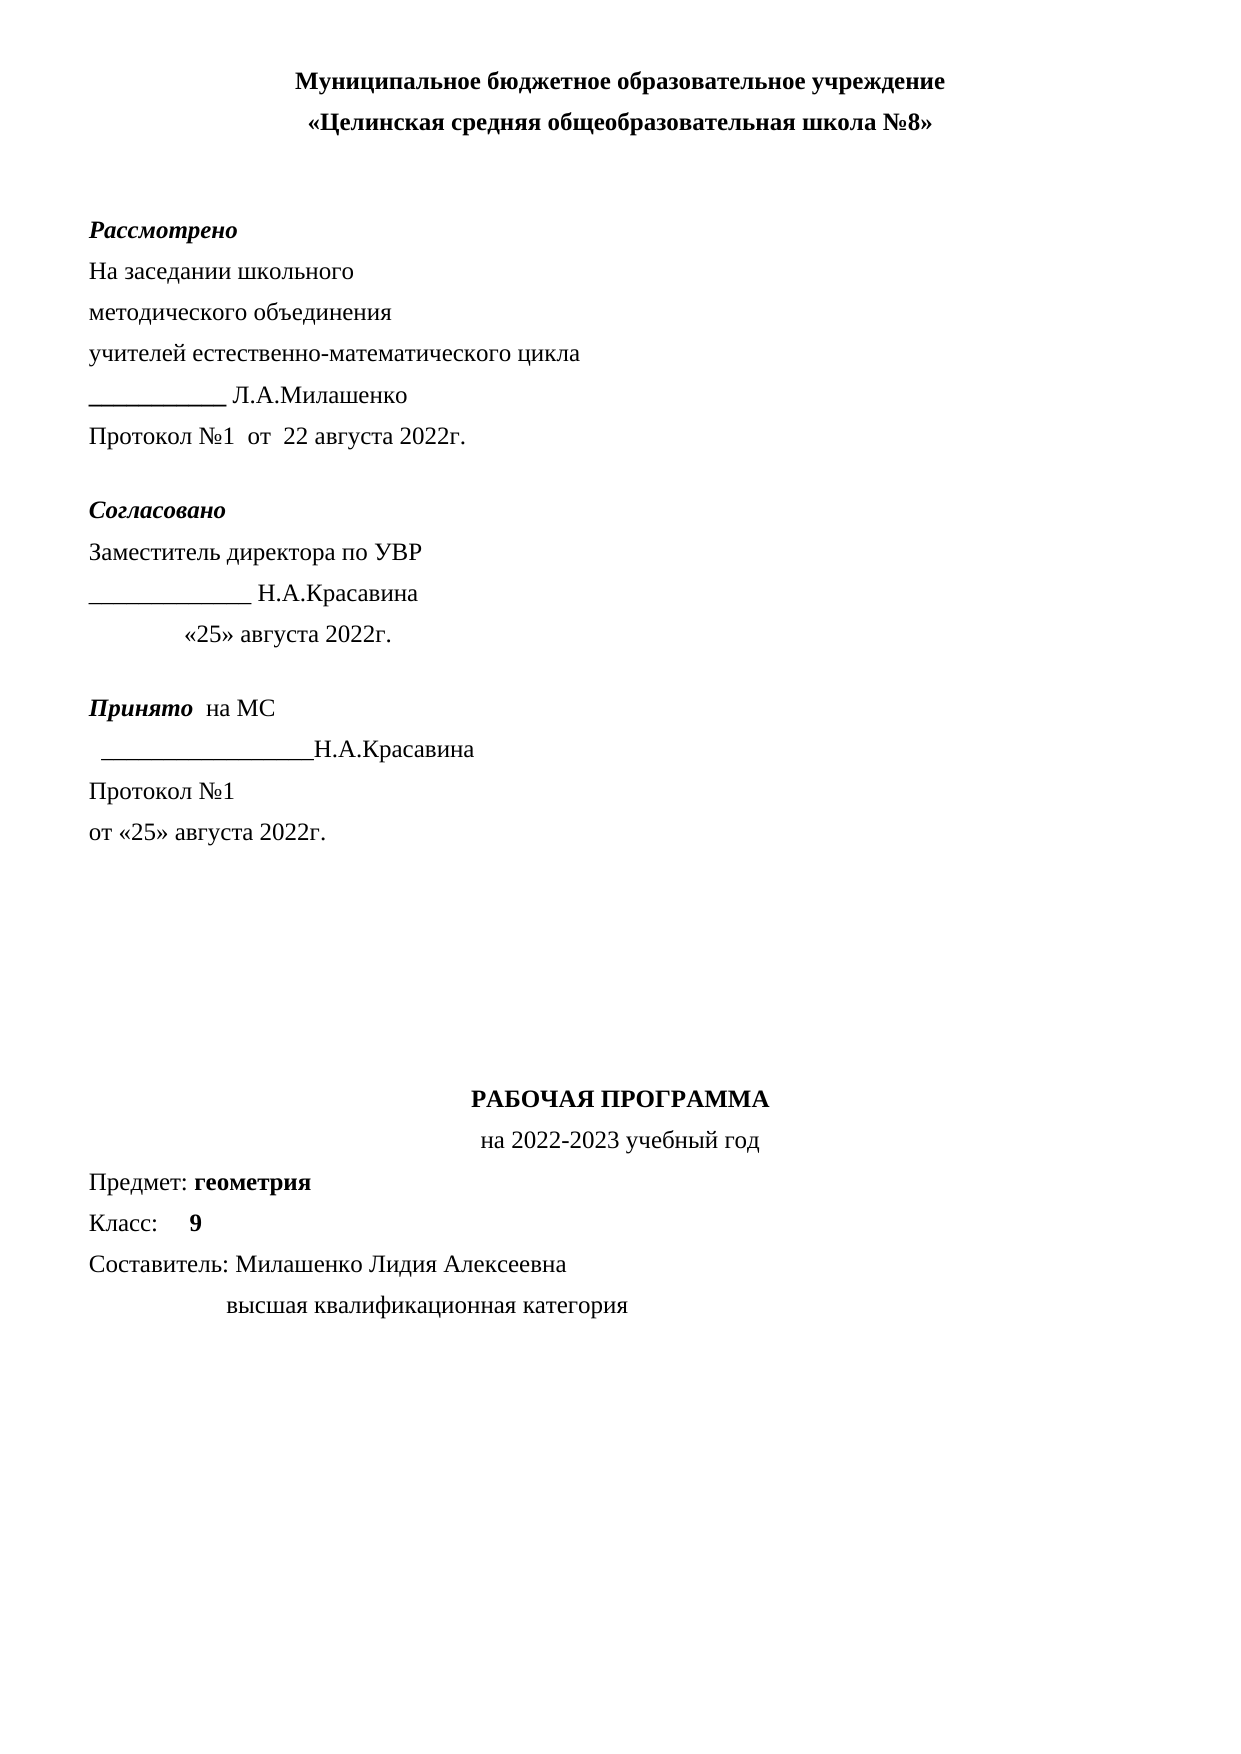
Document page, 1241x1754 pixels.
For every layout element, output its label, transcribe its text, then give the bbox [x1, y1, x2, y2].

text учителей естественно-математического цикла [89, 331, 1152, 367]
text _____________ Н.А.Красавина [89, 571, 1152, 607]
text «25» августа 2022г. [89, 612, 1152, 648]
text На заседании школьного [89, 249, 1152, 285]
text _________________Н.А.Красавина [89, 727, 1152, 763]
text методического объединения [89, 290, 1152, 326]
text ___________ Л.А.Милашенко [89, 373, 1152, 408]
text Принято на МС [89, 686, 1152, 722]
text Согласовано [89, 488, 1152, 524]
text Муниципальное бюджетное образовательное учреждение [89, 59, 1152, 95]
text Заместитель директора по УВР [89, 529, 1152, 565]
text «Целинская средняя общеобразовательная школа №8» [89, 100, 1152, 136]
text Протокол №1 [89, 769, 1152, 804]
text РАБОЧАЯ ПРОГРАММА [89, 1077, 1152, 1113]
text Рассмотрено [89, 208, 1152, 243]
text Составитель: Милашенко Лидия Алексеевна [89, 1242, 1152, 1278]
text Предмет: геометрия [89, 1159, 1152, 1195]
text от «25» августа 2022г. [89, 810, 1152, 846]
text на 2022-2023 учебный год [89, 1118, 1152, 1154]
text Класс: 9 [89, 1201, 1152, 1237]
text Протокол №1 от 22 августа 2022г. [89, 414, 1152, 450]
text высшая квалификационная категория [89, 1283, 1152, 1319]
